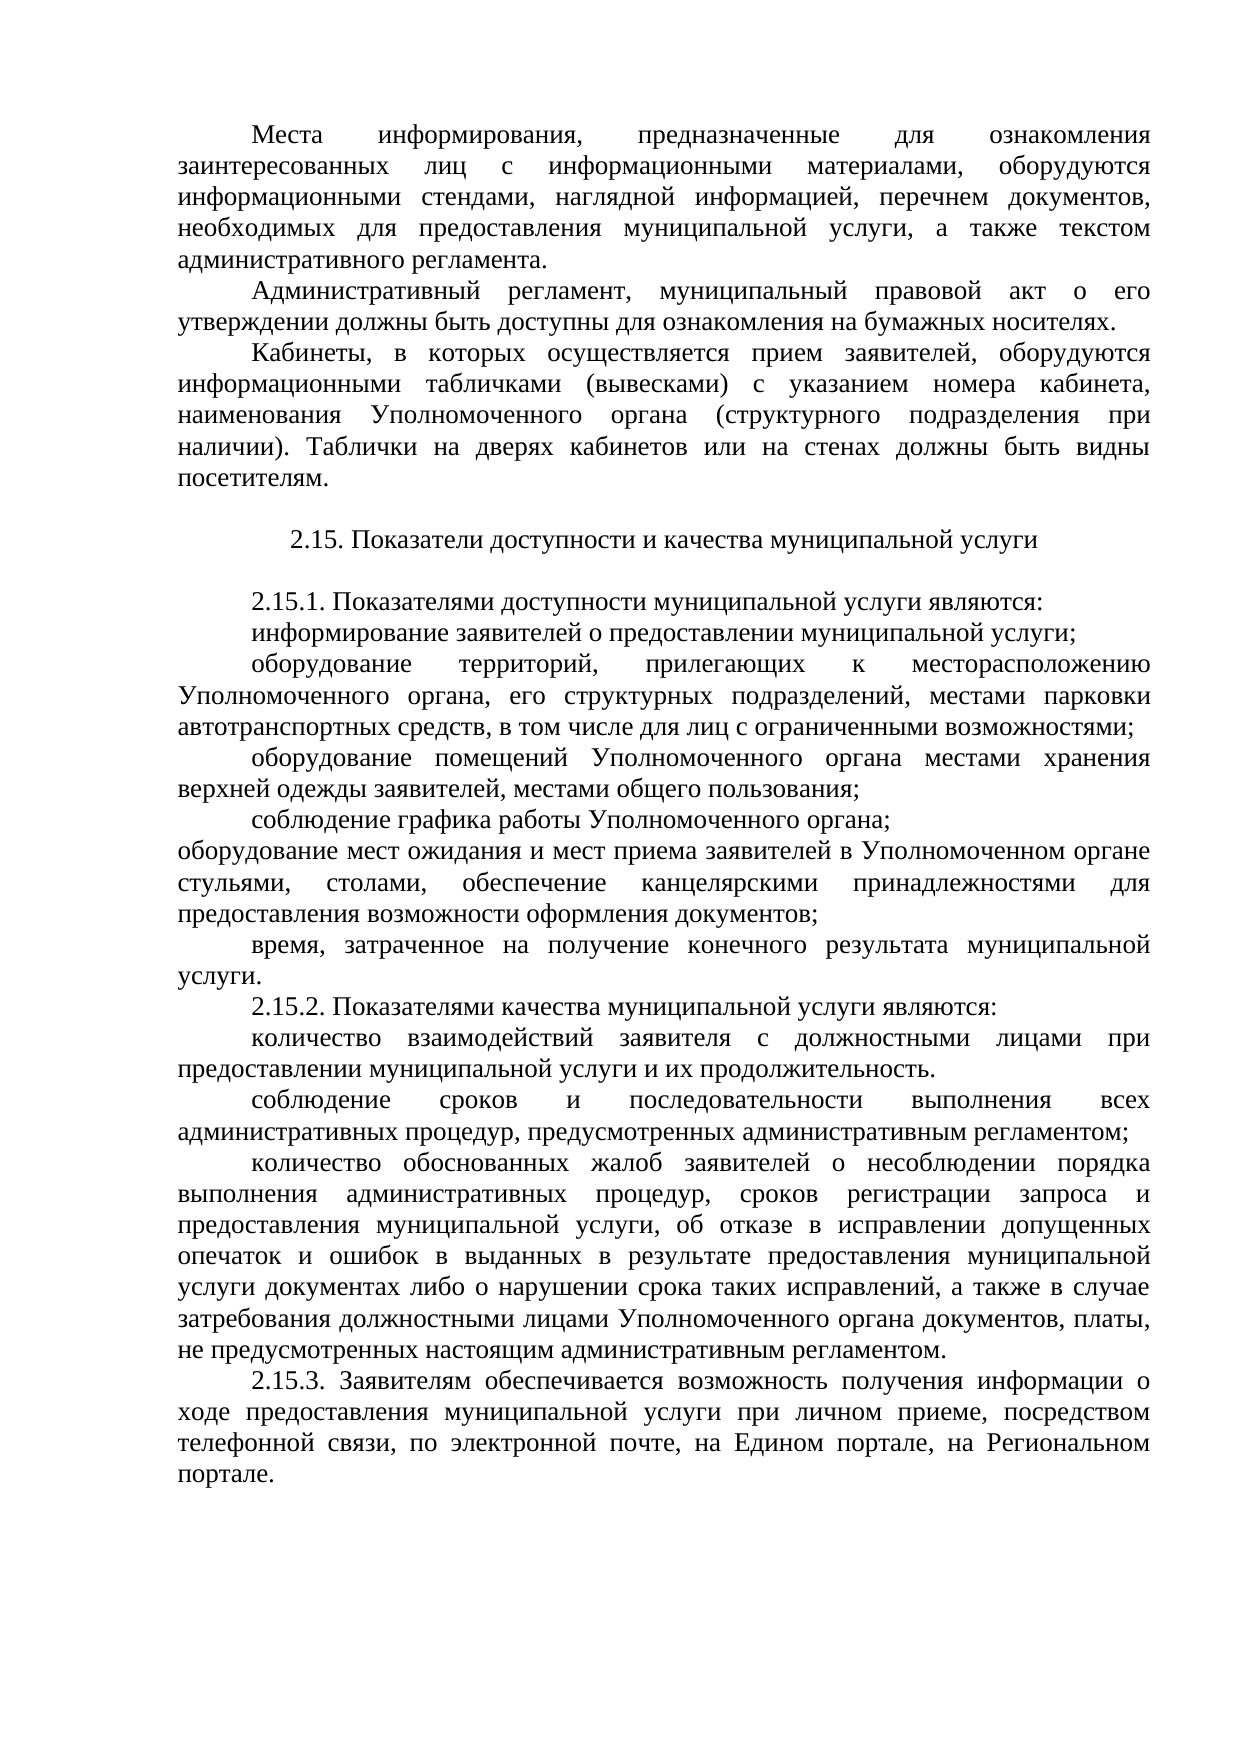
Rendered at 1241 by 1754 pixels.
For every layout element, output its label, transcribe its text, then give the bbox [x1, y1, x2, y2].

text 2.15.2. Показателями качества муниципальной услуги являются: [177, 990, 1152, 1021]
text Места информирования, предназначенные для ознакомления заинтересованных лиц с информационными материалами, оборудуются информационными стендами, наглядной информацией, перечнем документов, необходимых для предоставления муниципальной услуги, а также текстом административного регламента. [177, 118, 1152, 274]
text 2.15.3. Заявителям обеспечивается возможность получения информации о ходе предоставления муниципальной услуги при личном приеме, посредством телефонной связи, по электронной почте, на Едином портале, на Региональном портале. [177, 1364, 1152, 1488]
subtitle количество обоснованных жалоб заявителей о несоблюдении порядка выполнения административных процедур, сроков регистрации запроса и предоставления муниципальной услуги, об отказе в исправлении допущенных опечаток и ошибок в выданных в результате предоставления муниципальной услуги документах либо о нарушении срока таких исправлений, а также в случае затребования должностными лицами Уполномоченного органа документов, платы, не предусмотренных настоящим административным регламентом. [177, 1146, 1152, 1364]
text Административный регламент, муниципальный правовой акт о его утверждении должны быть доступны для ознакомления на бумажных носителях. [177, 274, 1152, 336]
text время, затраченное на получение конечного результата муниципальной услуги. [177, 928, 1152, 990]
text оборудование помещений Уполномоченного органа местами хранения верхней одежды заявителей, местами общего пользования; [177, 741, 1152, 803]
text Кабинеты, в которых осуществляется прием заявителей, оборудуются информационными табличками (вывесками) с указанием номера кабинета, наименования Уполномоченного органа (структурного подразделения при наличии). Таблички на дверях кабинетов или на стенах должны быть видны посетителям. [177, 336, 1152, 492]
text количество взаимодействий заявителя с должностными лицами при предоставлении муниципальной услуги и их продолжительность. [177, 1021, 1152, 1084]
text соблюдение графика работы Уполномоченного органа; [177, 803, 1152, 834]
text информирование заявителей о предоставлении муниципальной услуги; [177, 616, 1152, 648]
text соблюдение сроков и последовательности выполнения всех административных процедур, предусмотренных административным регламентом; [177, 1084, 1152, 1146]
text 2.15.1. Показателями доступности муниципальной услуги являются: [177, 585, 1152, 616]
subtitle 2.15. Показатели доступности и качества муниципальной услуги [177, 523, 1152, 554]
text оборудование мест ожидания и мест приема заявителей в Уполномоченном органе стульями, столами, обеспечение канцелярскими принадлежностями для предоставления возможности оформления документов; [177, 834, 1152, 928]
text оборудование территорий, прилегающих к месторасположению Уполномоченного органа, его структурных подразделений, местами парковки автотранспортных средств, в том числе для лиц с ограниченными возможностями; [177, 648, 1152, 741]
